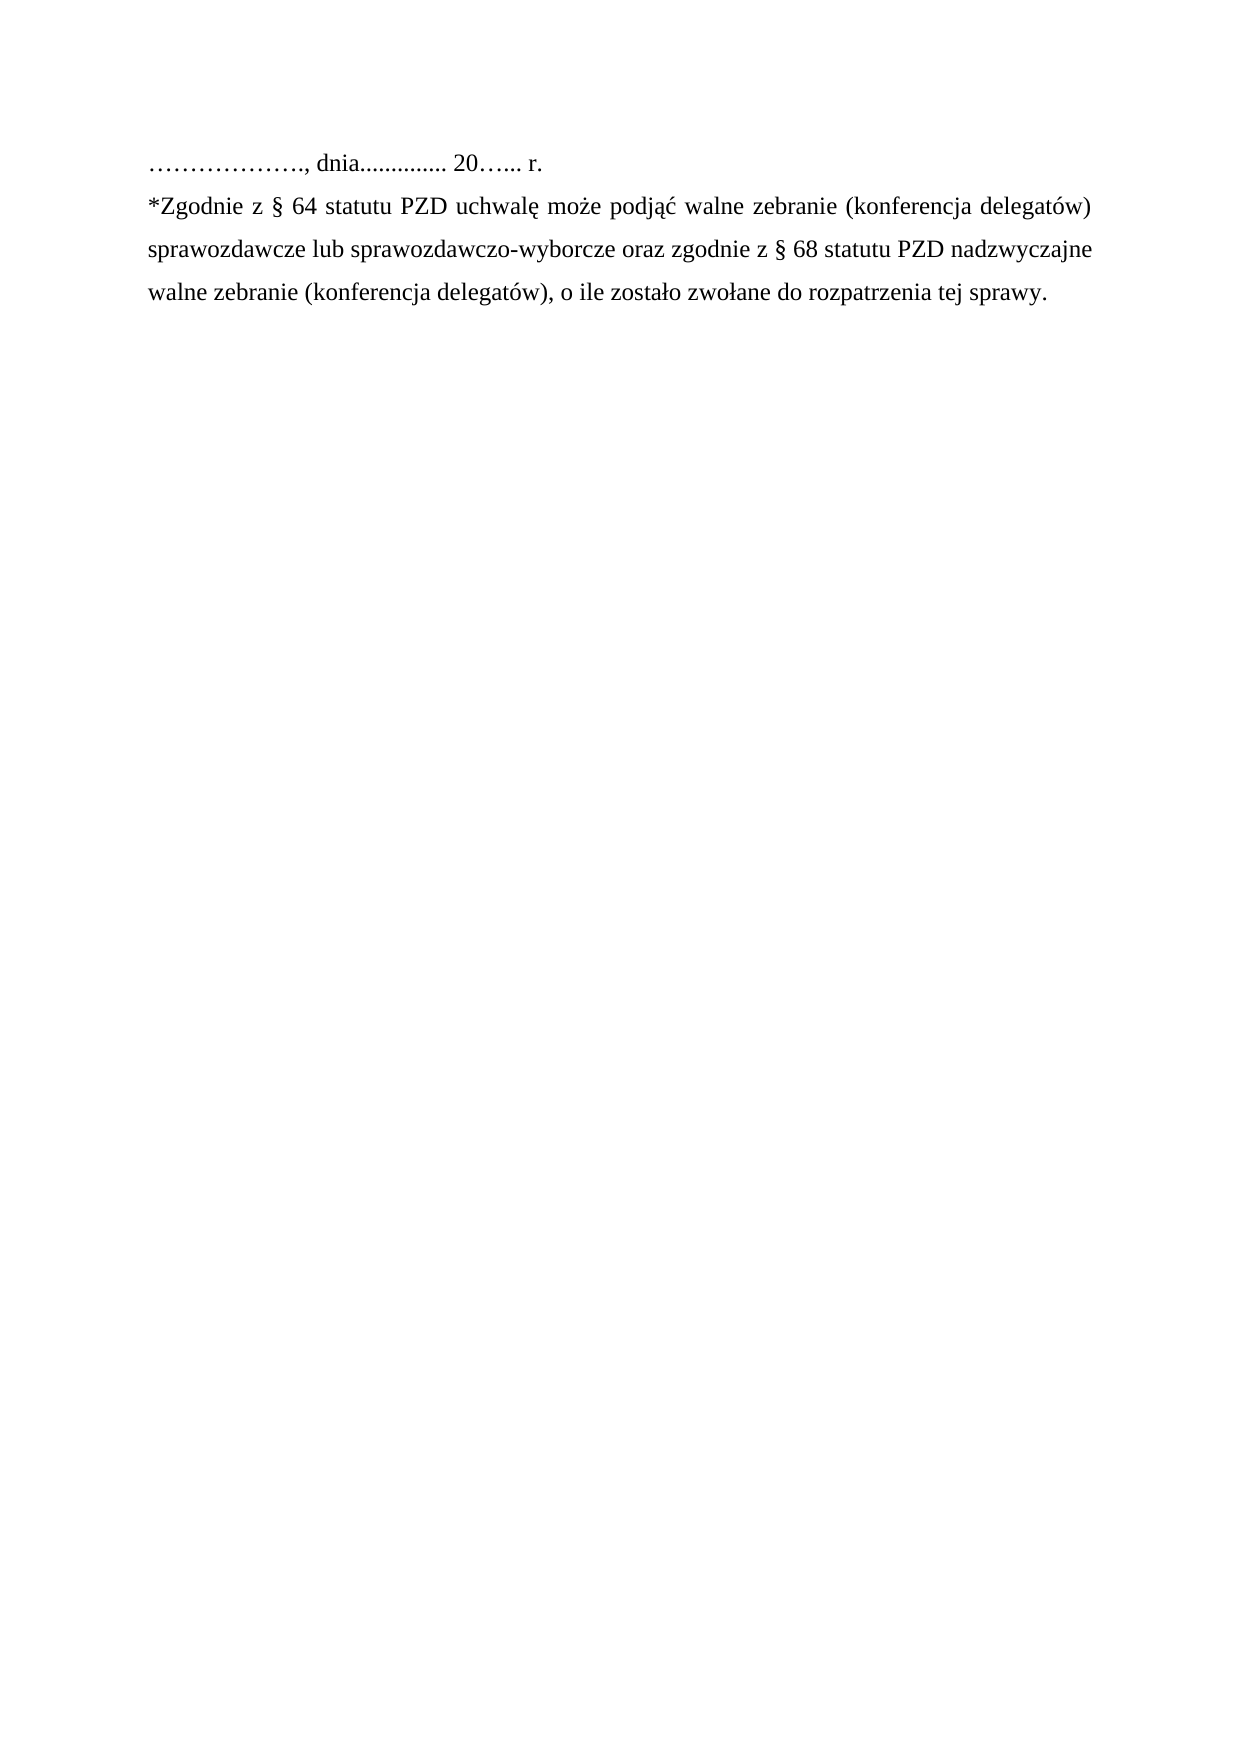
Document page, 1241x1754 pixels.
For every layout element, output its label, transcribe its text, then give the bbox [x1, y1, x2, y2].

text *Zgodnie z § 64 statutu PZD uchwalę może podjąć walne zebranie (konferencja delegatów) sprawozdawcze lub sprawozdawczo-wyborcze oraz zgodnie z § 68 statutu PZD nadzwyczajne walne zebranie (konferencja delegatów), o ile zostało zwołane do rozpatrzenia tej sprawy. [148, 191, 1093, 306]
text ………………., dnia.............. 20…... r. [148, 148, 1093, 176]
